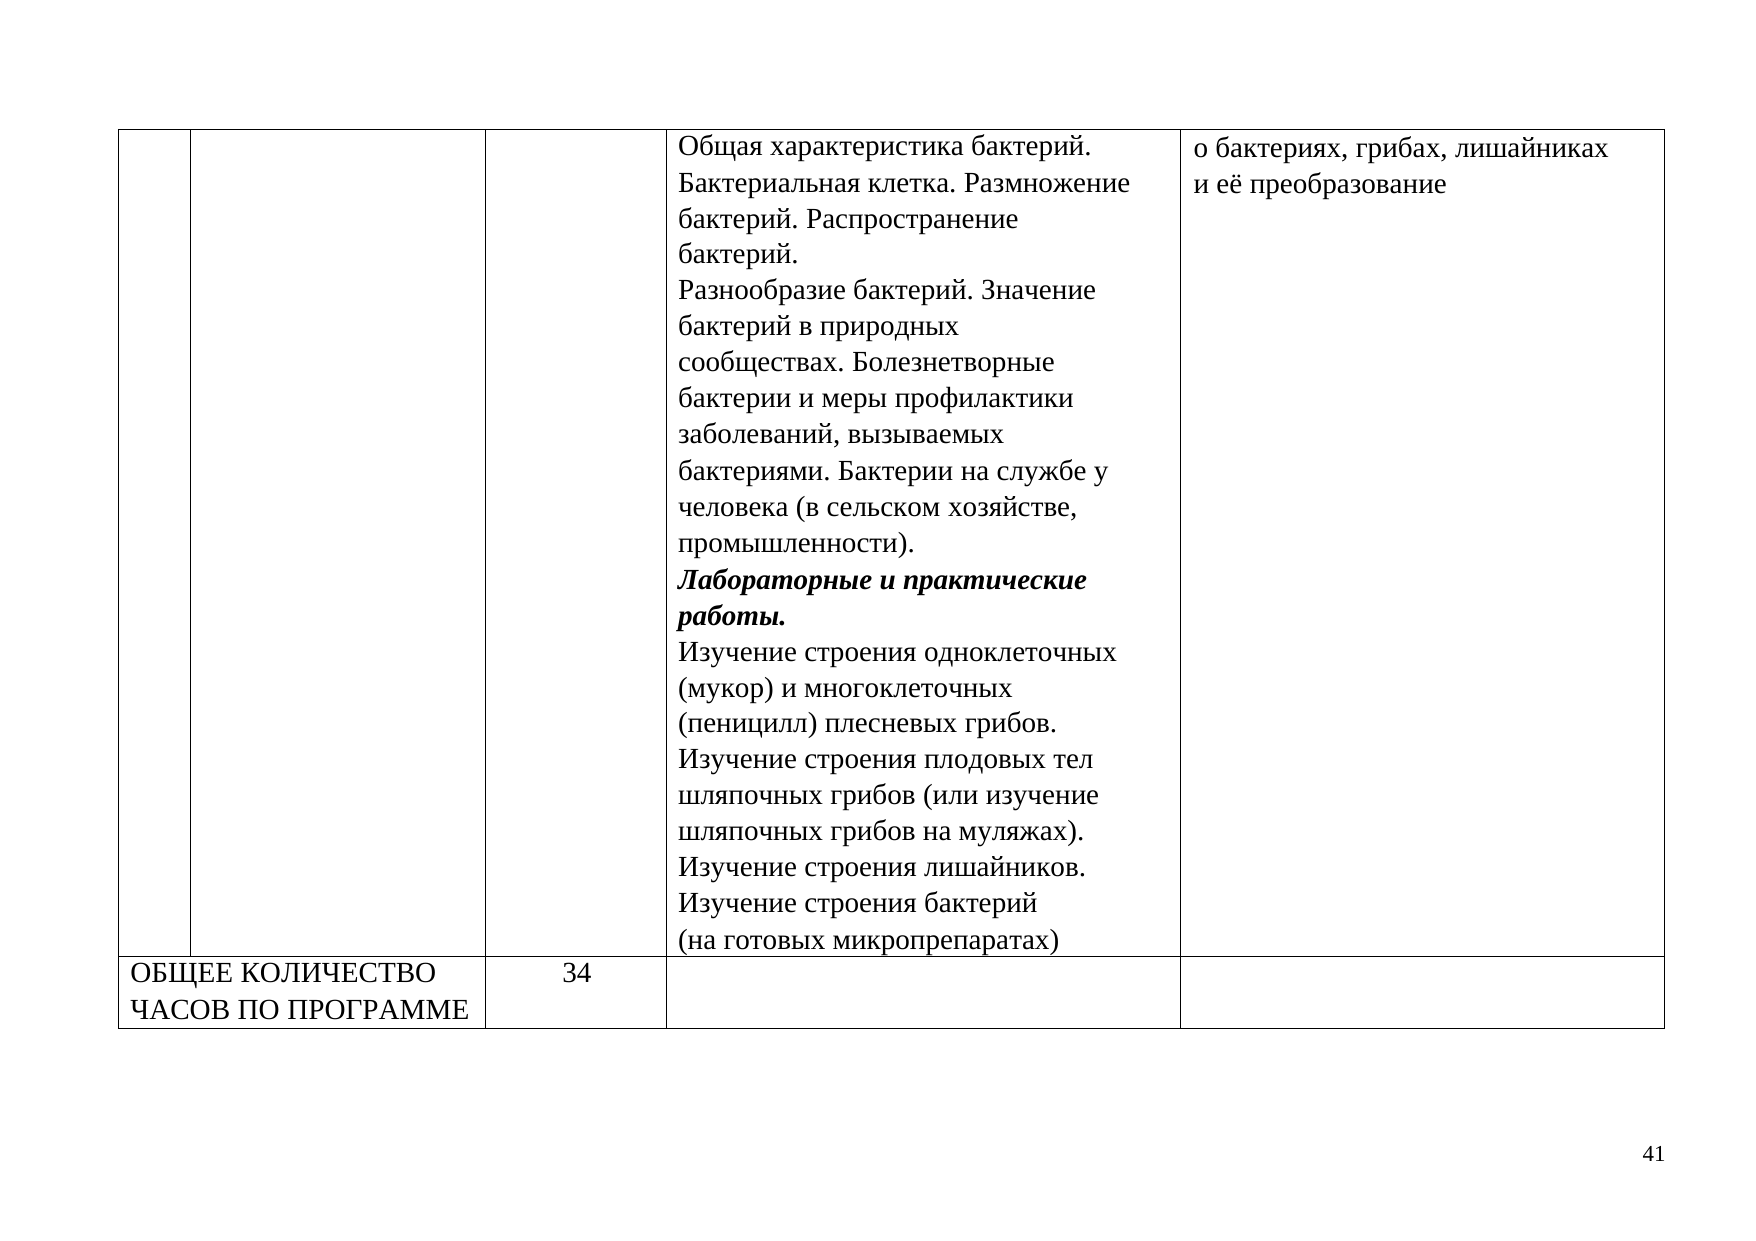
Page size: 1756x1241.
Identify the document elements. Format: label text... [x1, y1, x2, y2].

table_header [486, 130, 666, 956]
table_cell [1181, 957, 1664, 1028]
table_header о бактериях, грибах, лишайниках и её преобразование [1181, 130, 1664, 956]
table_cell ОБЩЕЕ КОЛИЧЕСТВО ЧАСОВ ПО ПРОГРАММЕ [119, 957, 485, 1028]
table_header [119, 130, 190, 956]
table_header Общая характеристика бактерий. Бактериальная клетка. Размножение бактерий. Распространение бактерий. Разнообразие бактерий. Значение бактерий в природных сообществах. Болезнетворные бактерии и меры профилактики заболеваний, вызываемых бактериями. Бактерии на службе у человека (в сельском хозяйстве, промышленности). Лабораторные и практические работы. Изучение строения одноклеточных (мукор) и многоклеточных (пеницилл) плесневых грибов. Изучение строения плодовых тел шляпочных грибов (или изучение шляпочных грибов на муляжах). Изучение строения лишайников. Изучение строения бактерий (на готовых микропрепаратах) [667, 130, 1180, 956]
table_cell [667, 957, 1180, 1028]
table_header [191, 130, 485, 956]
table_cell 34 [486, 957, 666, 1028]
